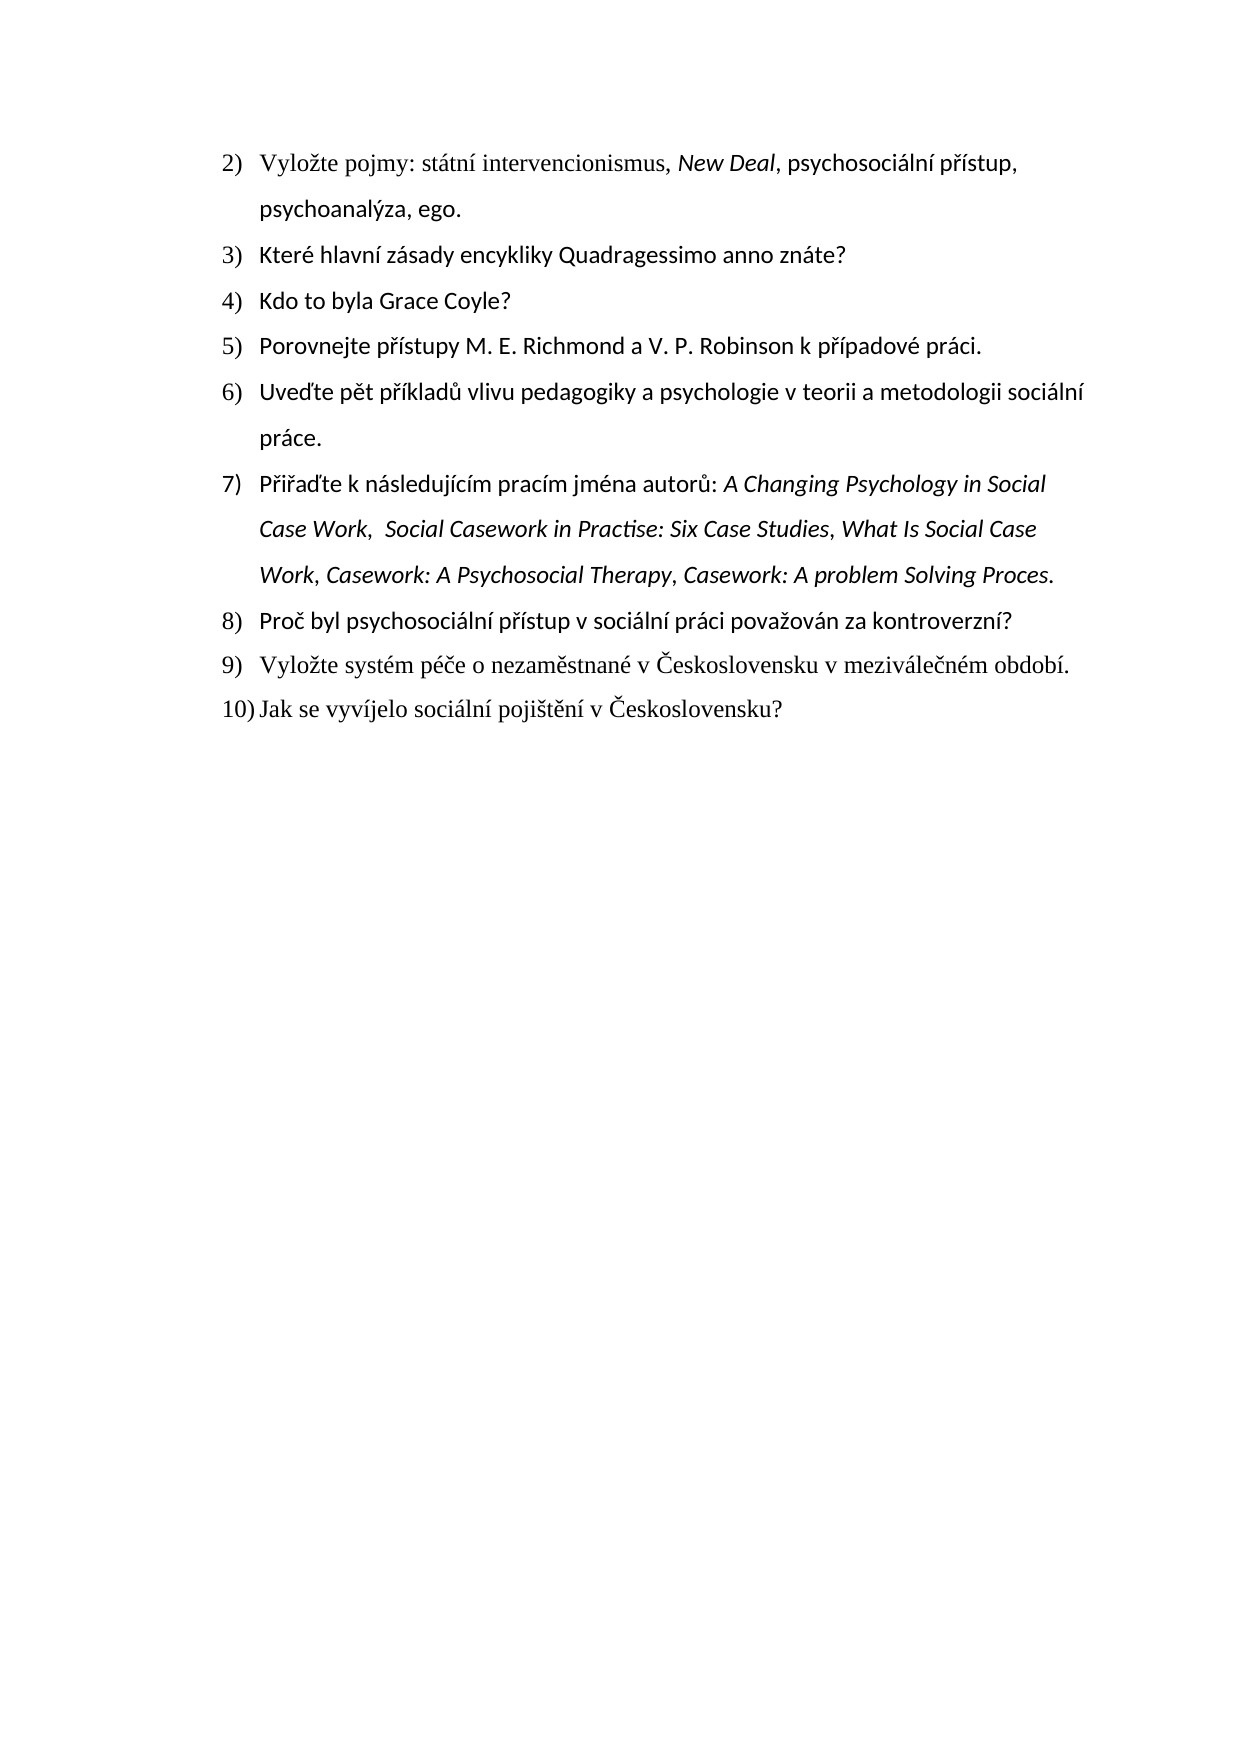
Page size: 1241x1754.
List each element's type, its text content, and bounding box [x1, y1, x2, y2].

list Přiřaďte k následujícím pracím jména autorů: A Changing Psychology in Social Case Work, Social Casework in Practise: Six Case Studies, What Is Social Case Work, Casework: A Psychosocial Therapy, Casework: A problem Solving Proces. [222, 468, 1093, 590]
list Vyložte pojmy: státní intervencionismus, New Deal, psychosociální přístup, psychoanalýza, ego. [222, 148, 1093, 224]
list Proč byl psychosociální přístup v sociální práci považován za kontroverzní? [222, 605, 1093, 635]
list Uveďte pět příkladů vlivu pedagogiky a psychologie v teorii a metodologii sociální práce. [222, 376, 1093, 452]
list Porovnejte přístupy M. E. Richmond a V. P. Robinson k případové práci. [222, 331, 1093, 361]
list Kdo to byla Grace Coyle? [222, 285, 1093, 315]
list Vyložte systém péče o nezaměstnané v Československu v meziválečném období. [222, 651, 1093, 679]
list Které hlavní zásady encykliky Quadragessimo anno znáte? [222, 239, 1093, 269]
list Jak se vyvíjelo sociální pojištění v Československu? [222, 694, 1093, 722]
